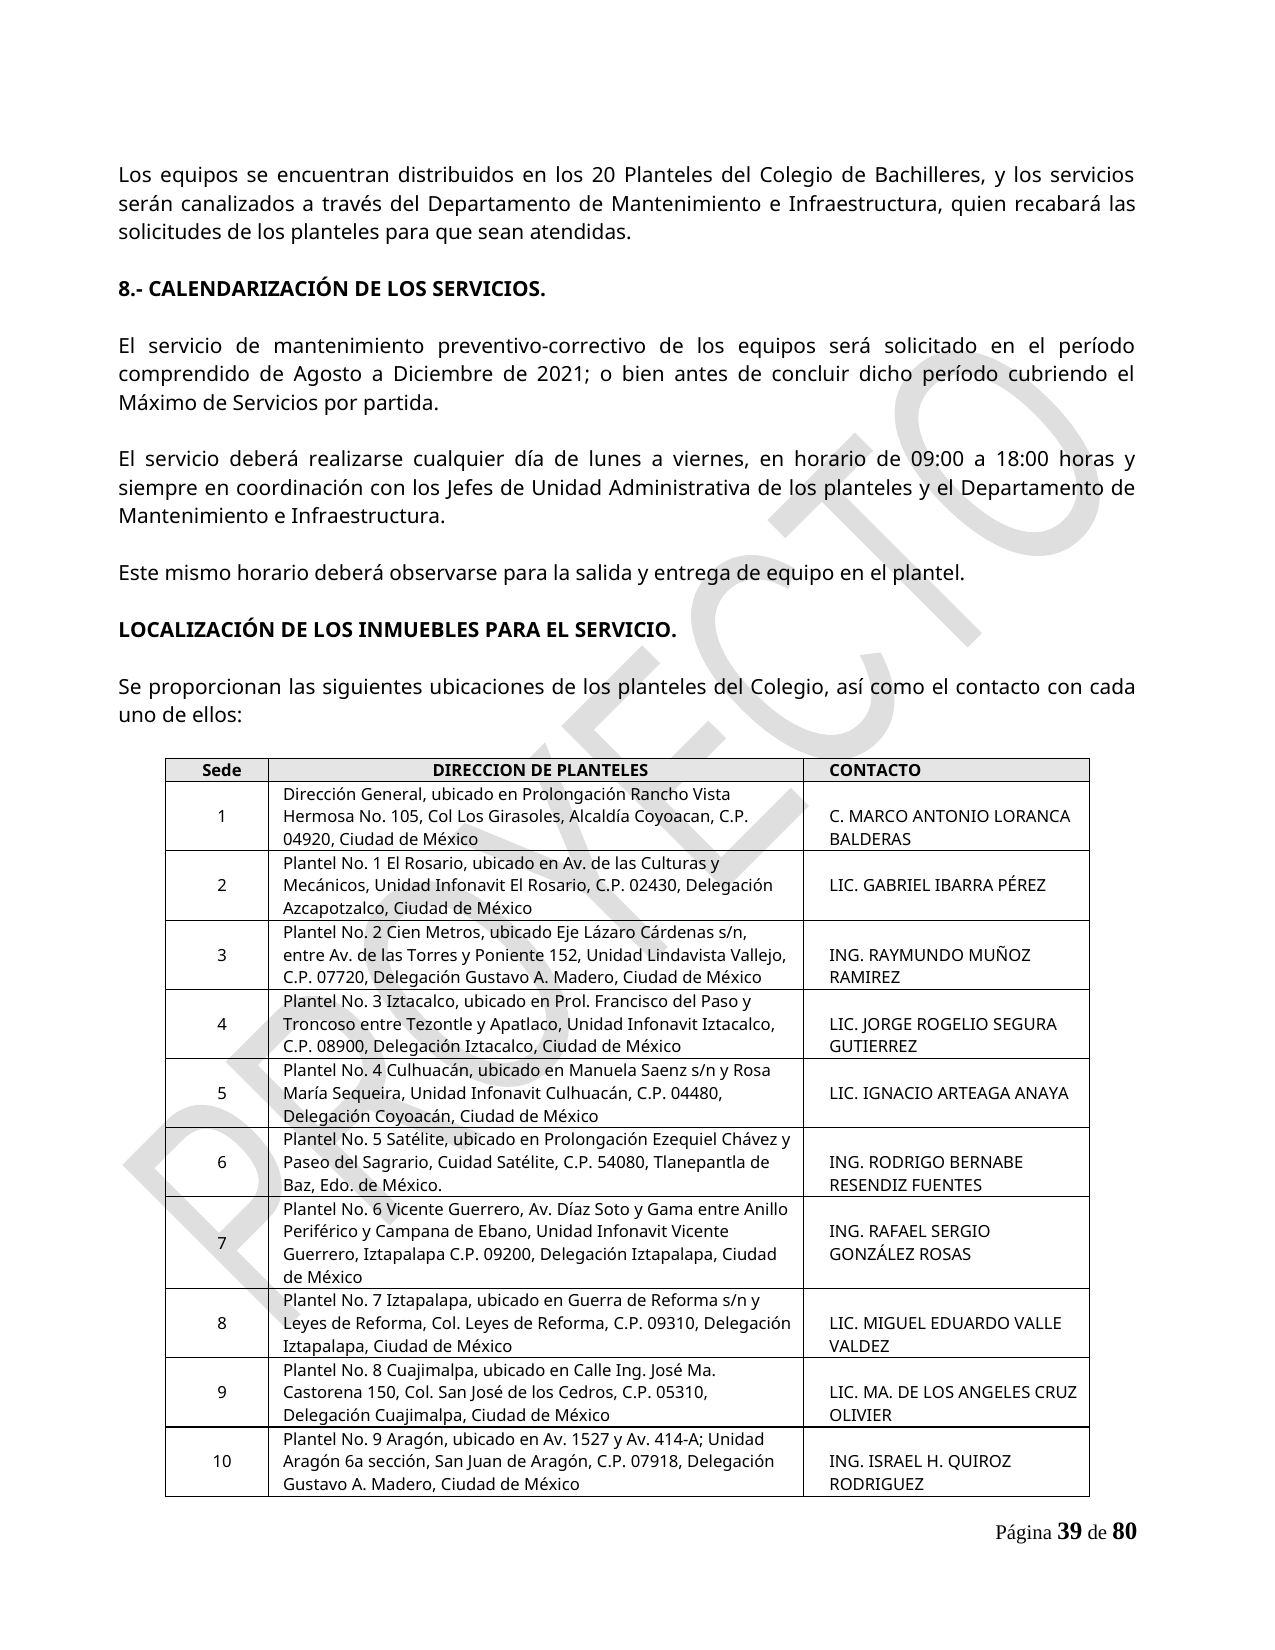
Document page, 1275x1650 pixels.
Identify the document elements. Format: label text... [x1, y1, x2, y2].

table_cell 2 [166, 851, 268, 919]
table_cell LIC. MA. DE LOS ANGELES CRUZ OLIVIER [804, 1358, 1089, 1426]
table_cell ING. RAYMUNDO MUÑOZ RAMIREZ [804, 921, 1089, 989]
text El servicio deberá realizarse cualquier día de lunes a viernes, en horario de 09:00 a 18:00 horas y siempre en coordinación con los Jefes de Unidad Administrativa de los planteles y el Departamento de Mantenimiento e Infraestructura. [118, 444, 1137, 530]
table_cell 4 [166, 990, 268, 1058]
table_cell LIC. IGNACIO ARTEAGA ANAYA [804, 1059, 1089, 1127]
table_cell Plantel No. 8 Cuajimalpa, ubicado en Calle Ing. José Ma. Castorena 150, Col. San José de los Cedros, C.P. 05310, Delegación Cuajimalpa, Ciudad de México [269, 1358, 803, 1426]
table_cell Plantel No. 5 Satélite, ubicado en Prolongación Ezequiel Chávez y Paseo del Sagrario, Cuidad Satélite, C.P. 54080, Tlanepantla de Baz, Edo. de México. [269, 1128, 803, 1196]
table_cell C. MARCO ANTONIO LORANCA BALDERAS [804, 782, 1089, 850]
table_cell LIC. MIGUEL EDUARDO VALLE VALDEZ [804, 1289, 1089, 1357]
text Se proporcionan las siguientes ubicaciones de los planteles del Colegio, así como el contacto con cada uno de ellos: [118, 672, 1137, 729]
text El servicio de mantenimiento preventivo-correctivo de los equipos será solicitado en el período comprendido de Agosto a Diciembre de 2021; o bien antes de concluir dicho período cubriendo el Máximo de Servicios por partida. [118, 331, 1137, 416]
table_cell Plantel No. 2 Cien Metros, ubicado Eje Lázaro Cárdenas s/n, entre Av. de las Torres y Poniente 152, Unidad Lindavista Vallejo, C.P. 07720, Delegación Gustavo A. Madero, Ciudad de México [269, 921, 803, 989]
table_cell ING. ISRAEL H. QUIROZ RODRIGUEZ [804, 1428, 1089, 1496]
table_cell Dirección General, ubicado en Prolongación Rancho Vista Hermosa No. 105, Col Los Girasoles, Alcaldía Coyoacan, C.P. 04920, Ciudad de México [269, 782, 803, 850]
text Los equipos se encuentran distribuidos en los 20 Planteles del Colegio de Bachilleres, y los servicios serán canalizados a través del Departamento de Mantenimiento e Infraestructura, quien recabará las solicitudes de los planteles para que sean atendidas. [118, 160, 1137, 246]
text 8.- CALENDARIZACIÓN DE LOS SERVICIOS. [118, 274, 1137, 302]
table_cell Plantel No. 1 El Rosario, ubicado en Av. de las Culturas y Mecánicos, Unidad Infonavit El Rosario, C.P. 02430, Delegación Azcapotzalco, Ciudad de México [269, 851, 803, 919]
table_cell 10 [166, 1428, 268, 1496]
table_cell Plantel No. 7 Iztapalapa, ubicado en Guerra de Reforma s/n y Leyes de Reforma, Col. Leyes de Reforma, C.P. 09310, Delegación Iztapalapa, Ciudad de México [269, 1289, 803, 1357]
table_cell 8 [166, 1289, 268, 1357]
table_cell 3 [166, 921, 268, 989]
table_cell LIC. GABRIEL IBARRA PÉREZ [804, 851, 1089, 919]
text Este mismo horario deberá observarse para la salida y entrega de equipo en el plantel. [118, 558, 1137, 587]
table_cell ING. RAFAEL SERGIO GONZÁLEZ ROSAS [804, 1197, 1089, 1288]
text LOCALIZACIÓN DE LOS INMUEBLES PARA EL SERVICIO. [118, 615, 1137, 644]
table_header Sede [166, 759, 268, 781]
table_cell 6 [166, 1128, 268, 1196]
table_cell 1 [166, 782, 268, 850]
table_cell ING. RODRIGO BERNABE RESENDIZ FUENTES [804, 1128, 1089, 1196]
table_cell LIC. JORGE ROGELIO SEGURA GUTIERREZ [804, 990, 1089, 1058]
table_cell 9 [166, 1358, 268, 1426]
table_cell Plantel No. 3 Iztacalco, ubicado en Prol. Francisco del Paso y Troncoso entre Tezontle y Apatlaco, Unidad Infonavit Iztacalco, C.P. 08900, Delegación Iztacalco, Ciudad de México [269, 990, 803, 1058]
table_cell Plantel No. 4 Culhuacán, ubicado en Manuela Saenz s/n y Rosa María Sequeira, Unidad Infonavit Culhuacán, C.P. 04480, Delegación Coyoacán, Ciudad de México [269, 1059, 803, 1127]
table_cell 7 [166, 1197, 268, 1288]
table_cell Plantel No. 9 Aragón, ubicado en Av. 1527 y Av. 414-A; Unidad Aragón 6a sección, San Juan de Aragón, C.P. 07918, Delegación Gustavo A. Madero, Ciudad de México [269, 1428, 803, 1496]
table_header DIRECCION DE PLANTELES [269, 759, 803, 781]
table_cell Plantel No. 6 Vicente Guerrero, Av. Díaz Soto y Gama entre Anillo Periférico y Campana de Ebano, Unidad Infonavit Vicente Guerrero, Iztapalapa C.P. 09200, Delegación Iztapalapa, Ciudad de México [269, 1197, 803, 1288]
table_cell 5 [166, 1059, 268, 1127]
table_header CONTACTO [804, 759, 1089, 781]
